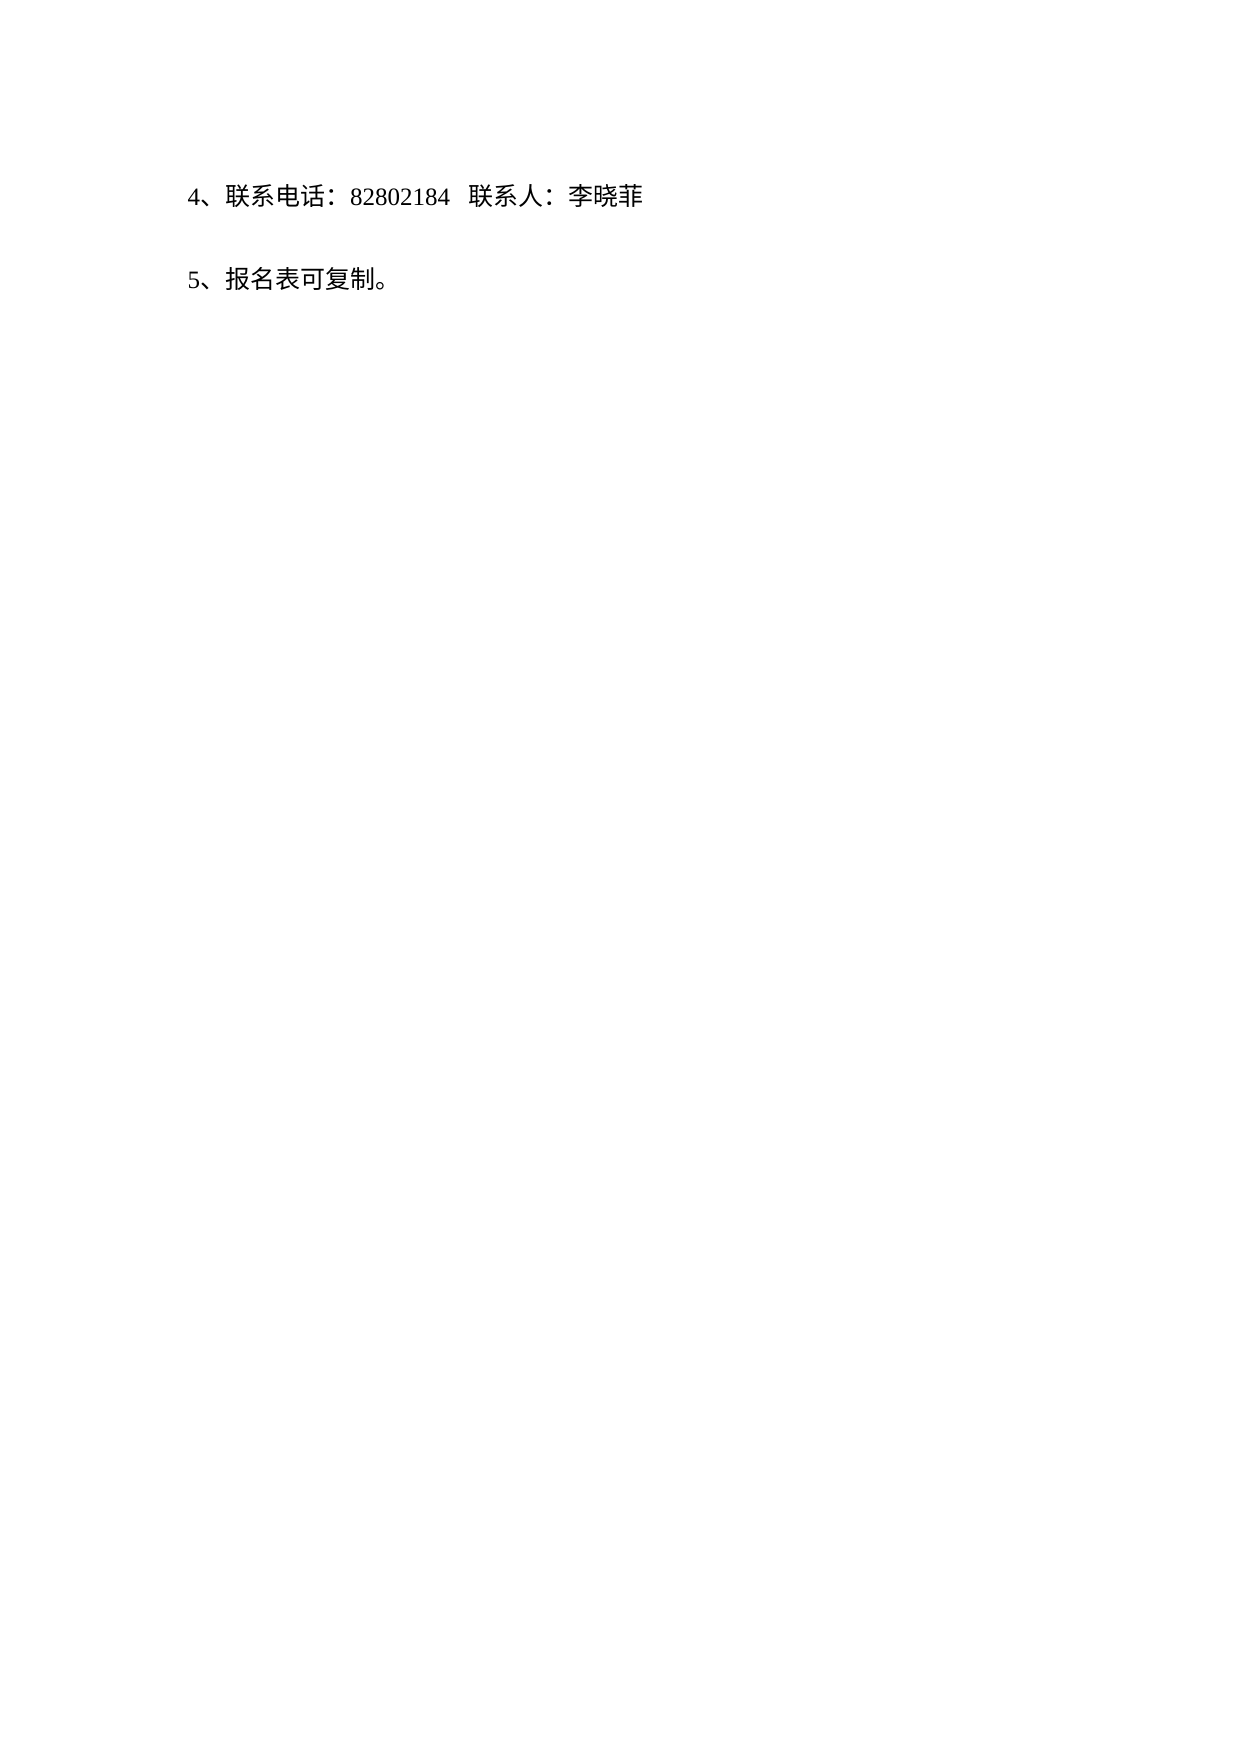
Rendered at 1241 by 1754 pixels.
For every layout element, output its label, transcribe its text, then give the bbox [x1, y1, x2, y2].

text 5、报名表可复制。 [187, 245, 1053, 310]
text 4、联系电话：82802184 联系人：李晓菲 [187, 162, 1053, 227]
